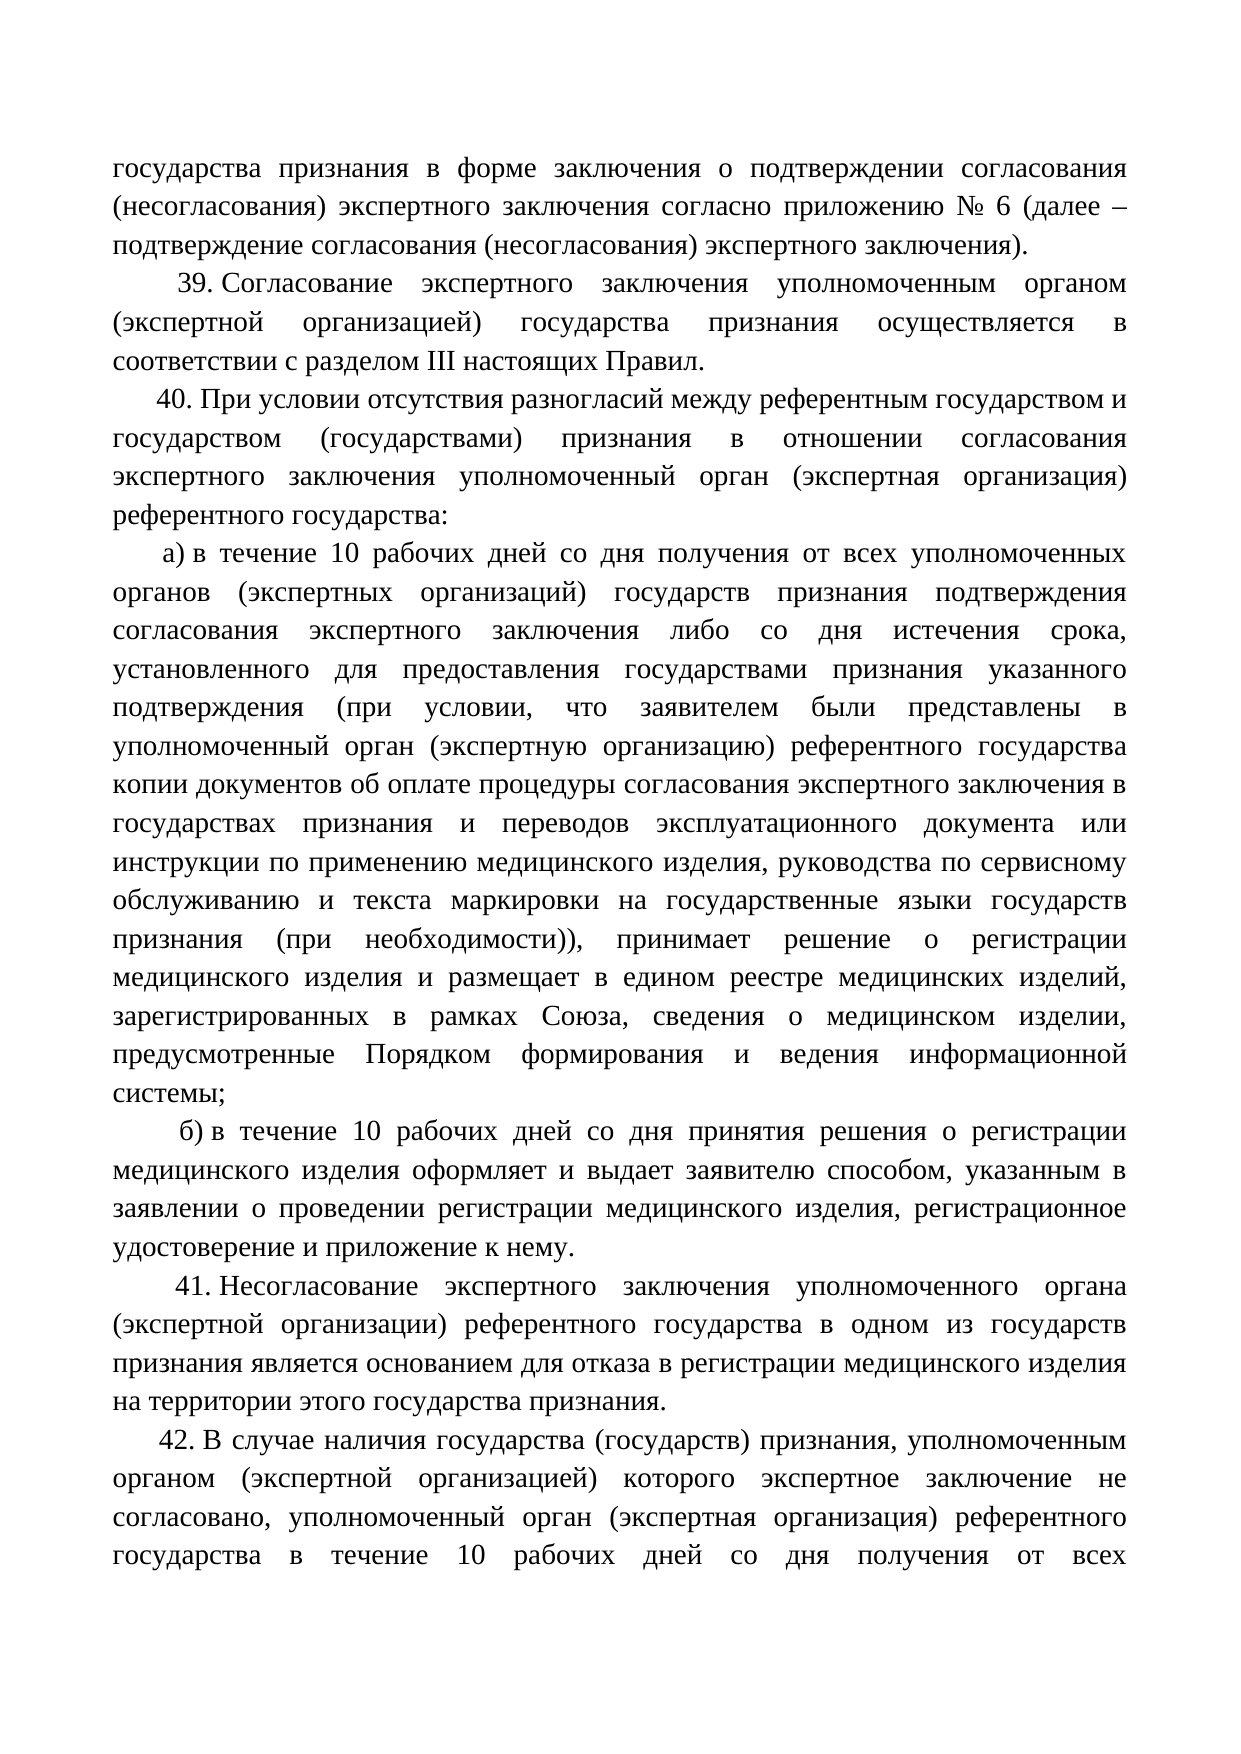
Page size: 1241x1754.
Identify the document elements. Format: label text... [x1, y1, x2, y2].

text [112, 1422, 1128, 1571]
text 40. При условии отсутствия разногласий между референтным государством и государством (государствами) признания в отношении согласования экспертного заключения уполномоченный орган (экспертная организация) референтного государства: [112, 381, 1128, 530]
text а) в течение 10 рабочих дней со дня получения от всех уполномоченных органов (экспертных организаций) государств признания подтверждения согласования экспертного заключения либо со дня истечения срока, установленного для предоставления государствами признания указанного подтверждения (при условии, что заявителем были представлены в уполномоченный орган (экспертную организацию) референтного государства копии документов об оплате процедуры согласования экспертного заключения в государствах признания и переводов эксплуатационного документа или инструкции по применению медицинского изделия, руководства по сервисному обслуживанию и текста маркировки на государственные языки государств признания (при необходимости)), принимает решение о регистрации медицинского изделия и размещает в едином реестре медицинских изделий, зарегистрированных в рамках Союза, сведения о медицинском изделии, предусмотренные Порядком формирования и ведения информационной системы; [112, 535, 1128, 1108]
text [112, 150, 1128, 261]
text 41. Несогласование экспертного заключения уполномоченного органа (экспертной организации) референтного государства в одном из государств признания является основанием для отказа в регистрации медицинского изделия на территории этого государства признания. [112, 1268, 1128, 1417]
text б) в течение 10 рабочих дней со дня принятия решения о регистрации медицинского изделия оформляет и выдает заявителю способом, указанным в заявлении о проведении регистрации медицинского изделия, регистрационное удостоверение и приложение к нему. [112, 1113, 1128, 1263]
text 39. Согласование экспертного заключения уполномоченным органом (экспертной организацией) государства признания осуществляется в соответствии с разделом III настоящих Правил. [112, 266, 1128, 376]
